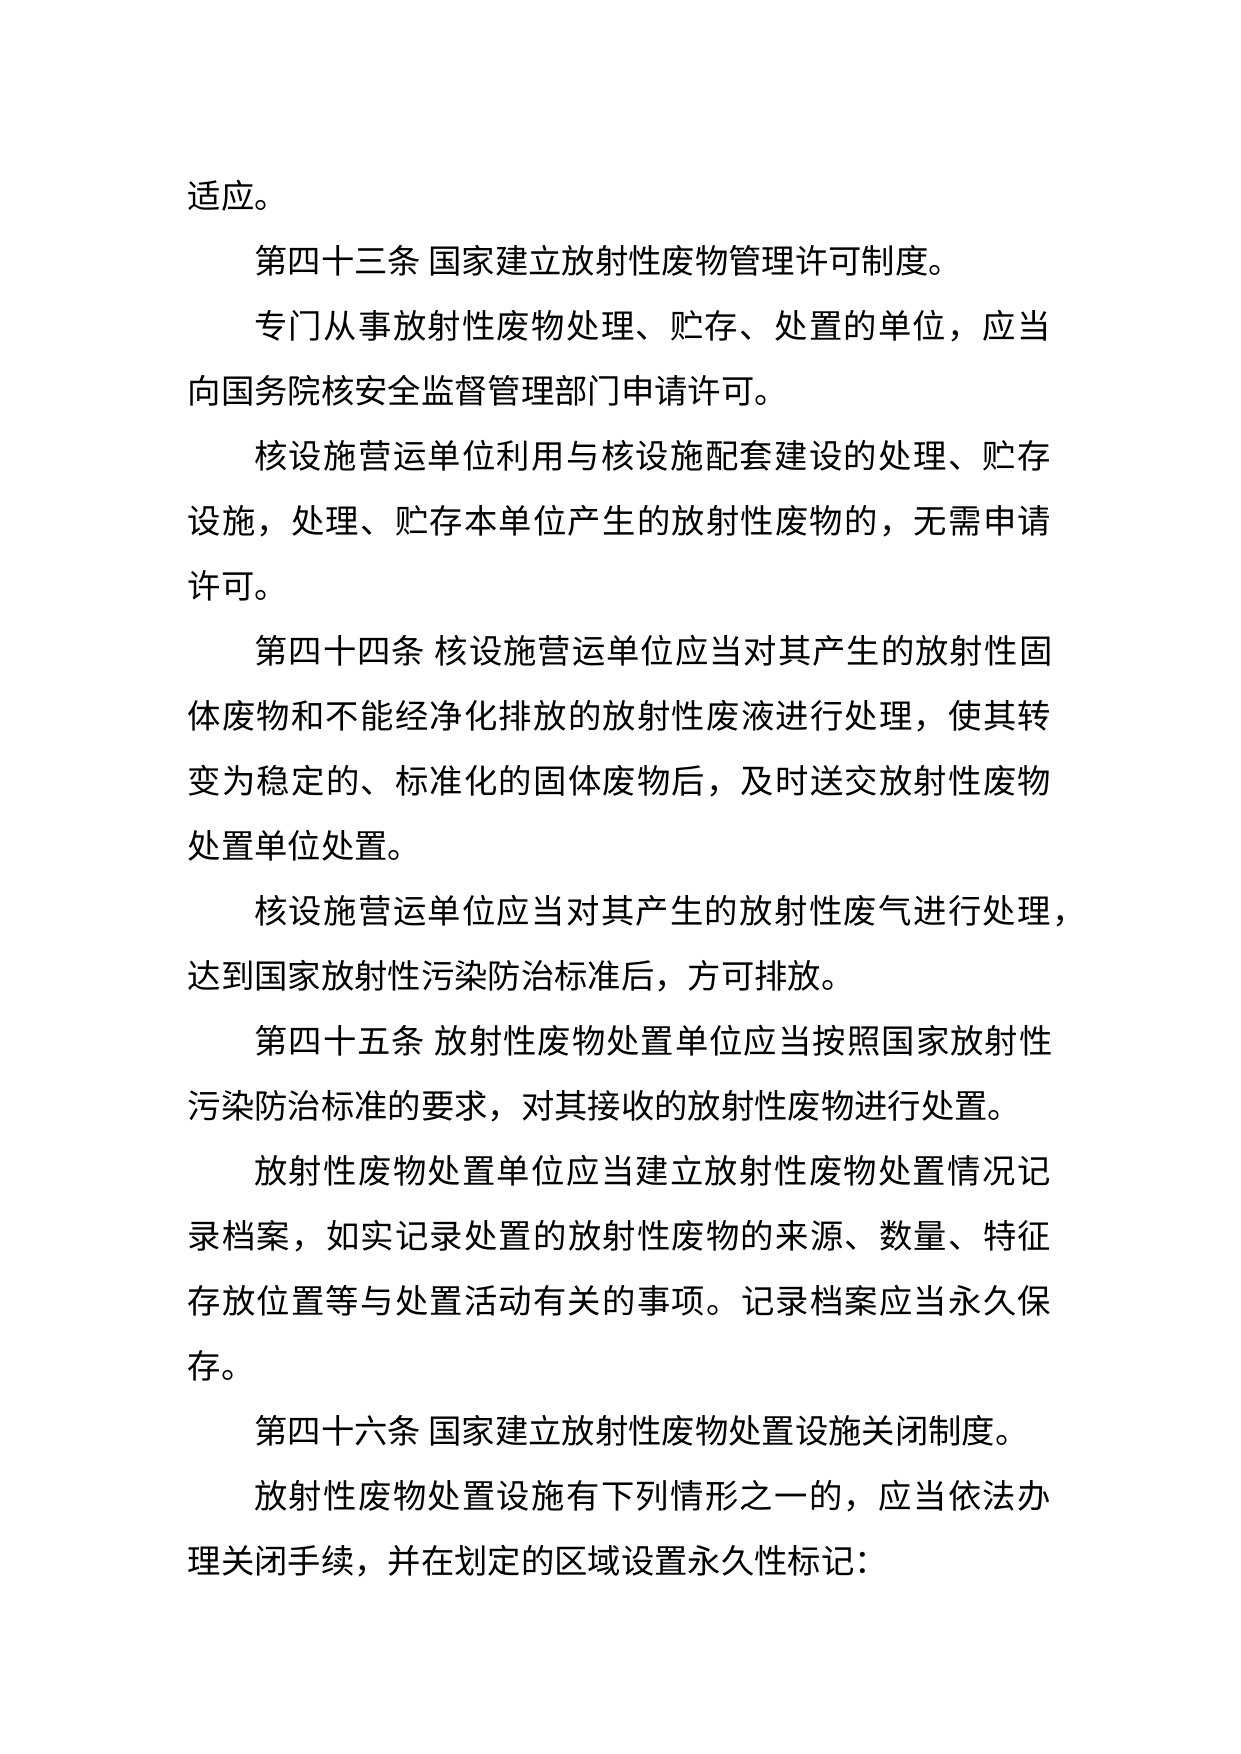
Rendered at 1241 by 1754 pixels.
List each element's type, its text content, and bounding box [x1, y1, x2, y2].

text 专门从事放射性废物处理、贮存、处置的单位，应当向国务院核安全监督管理部门申请许可。 [187, 292, 1053, 422]
text 第四十五条 放射性废物处置单位应当按照国家放射性污染防治标准的要求，对其接收的放射性废物进行处置。 [187, 1007, 1053, 1137]
text 核设施营运单位应当对其产生的放射性废气进行处理，达到国家放射性污染防治标准后，方可排放。 [187, 877, 1053, 1007]
text 第四十四条 核设施营运单位应当对其产生的放射性固体废物和不能经净化排放的放射性废液进行处理，使其转变为稳定的、标准化的固体废物后，及时送交放射性废物处置单位处置。 [187, 617, 1053, 877]
text 第四十三条 国家建立放射性废物管理许可制度。 [187, 227, 1053, 292]
text 核设施营运单位利用与核设施配套建设的处理、贮存设施，处理、贮存本单位产生的放射性废物的，无需申请许可。 [187, 422, 1053, 617]
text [187, 162, 1053, 227]
text 放射性废物处置单位应当建立放射性废物处置情况记录档案，如实记录处置的放射性废物的来源、数量、特征、存放位置等与处置活动有关的事项。记录档案应当永久保存。 [187, 1137, 1053, 1397]
text 第四十六条 国家建立放射性废物处置设施关闭制度。 [187, 1397, 1053, 1462]
text 放射性废物处置设施有下列情形之一的，应当依法办理关闭手续，并在划定的区域设置永久性标记： [187, 1462, 1053, 1592]
